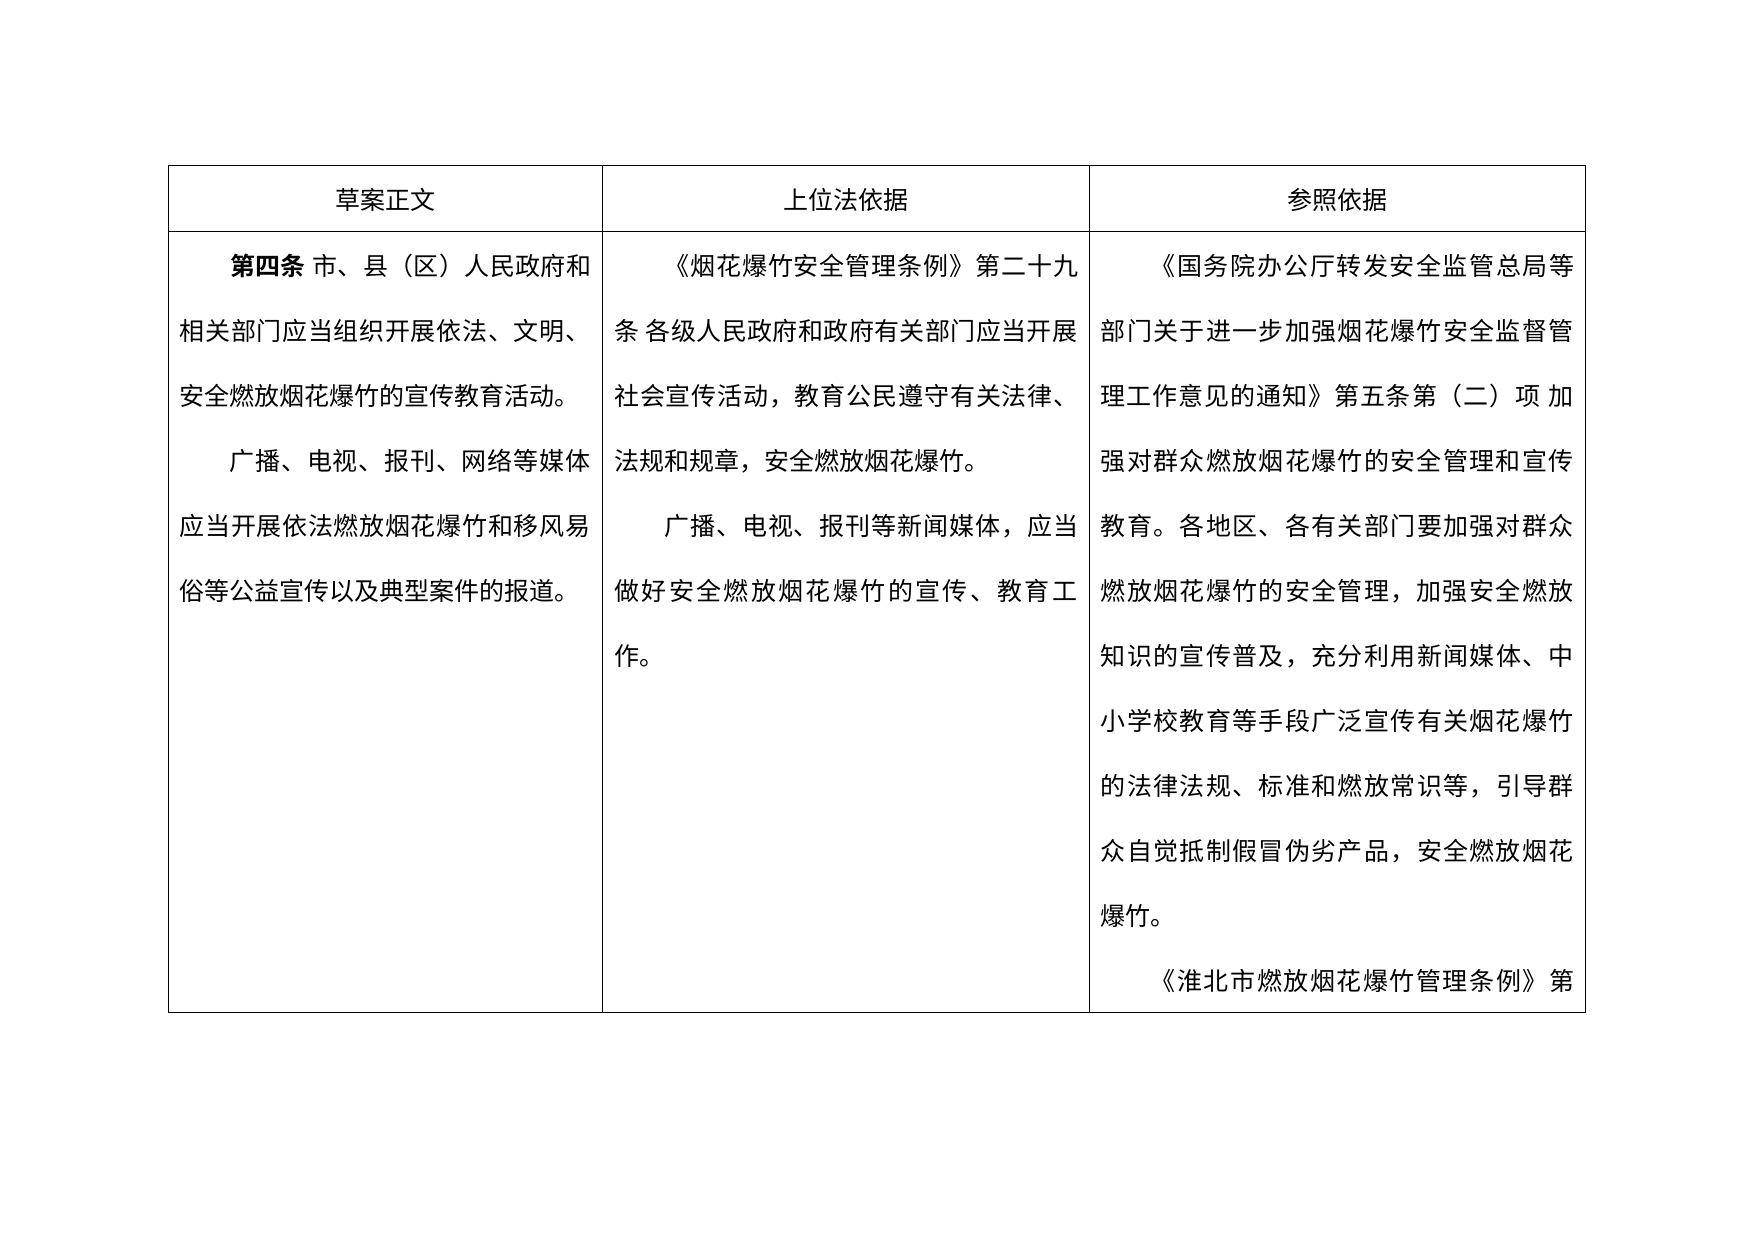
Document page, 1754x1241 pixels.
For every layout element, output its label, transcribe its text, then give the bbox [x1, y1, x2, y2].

table_header 上位法依据 [603, 166, 1089, 231]
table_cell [603, 232, 1089, 1012]
table_header 参照依据 [1090, 166, 1585, 231]
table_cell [1090, 232, 1585, 1012]
table_header 草案正文 [169, 166, 602, 231]
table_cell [169, 232, 602, 1012]
